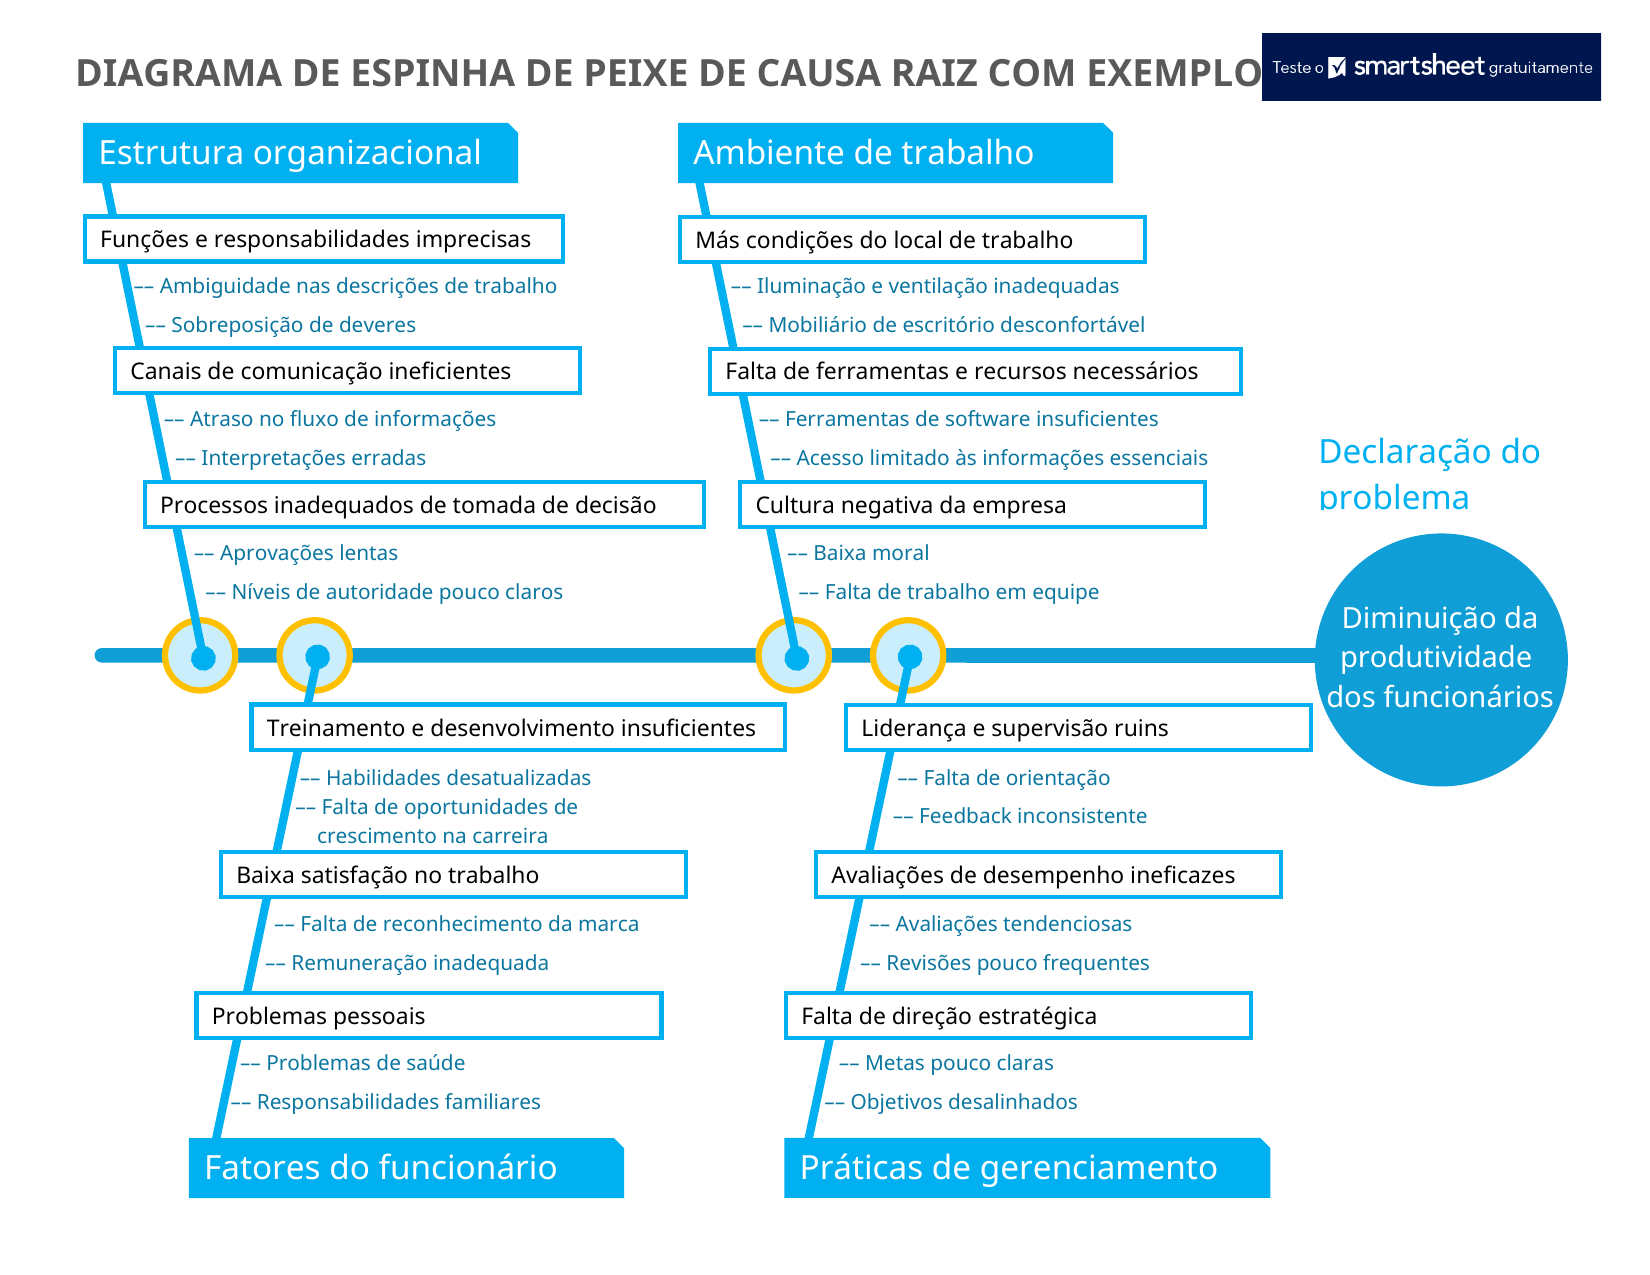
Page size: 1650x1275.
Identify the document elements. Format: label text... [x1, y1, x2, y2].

picture [787, 411, 795, 417]
picture [1262, 33, 1602, 101]
picture [921, 808, 929, 814]
text DIAGRAMA DE ESPINHA DE PEIXE DE CAUSA RAIZ COM EXEMPLOS [75, 46, 1262, 97]
